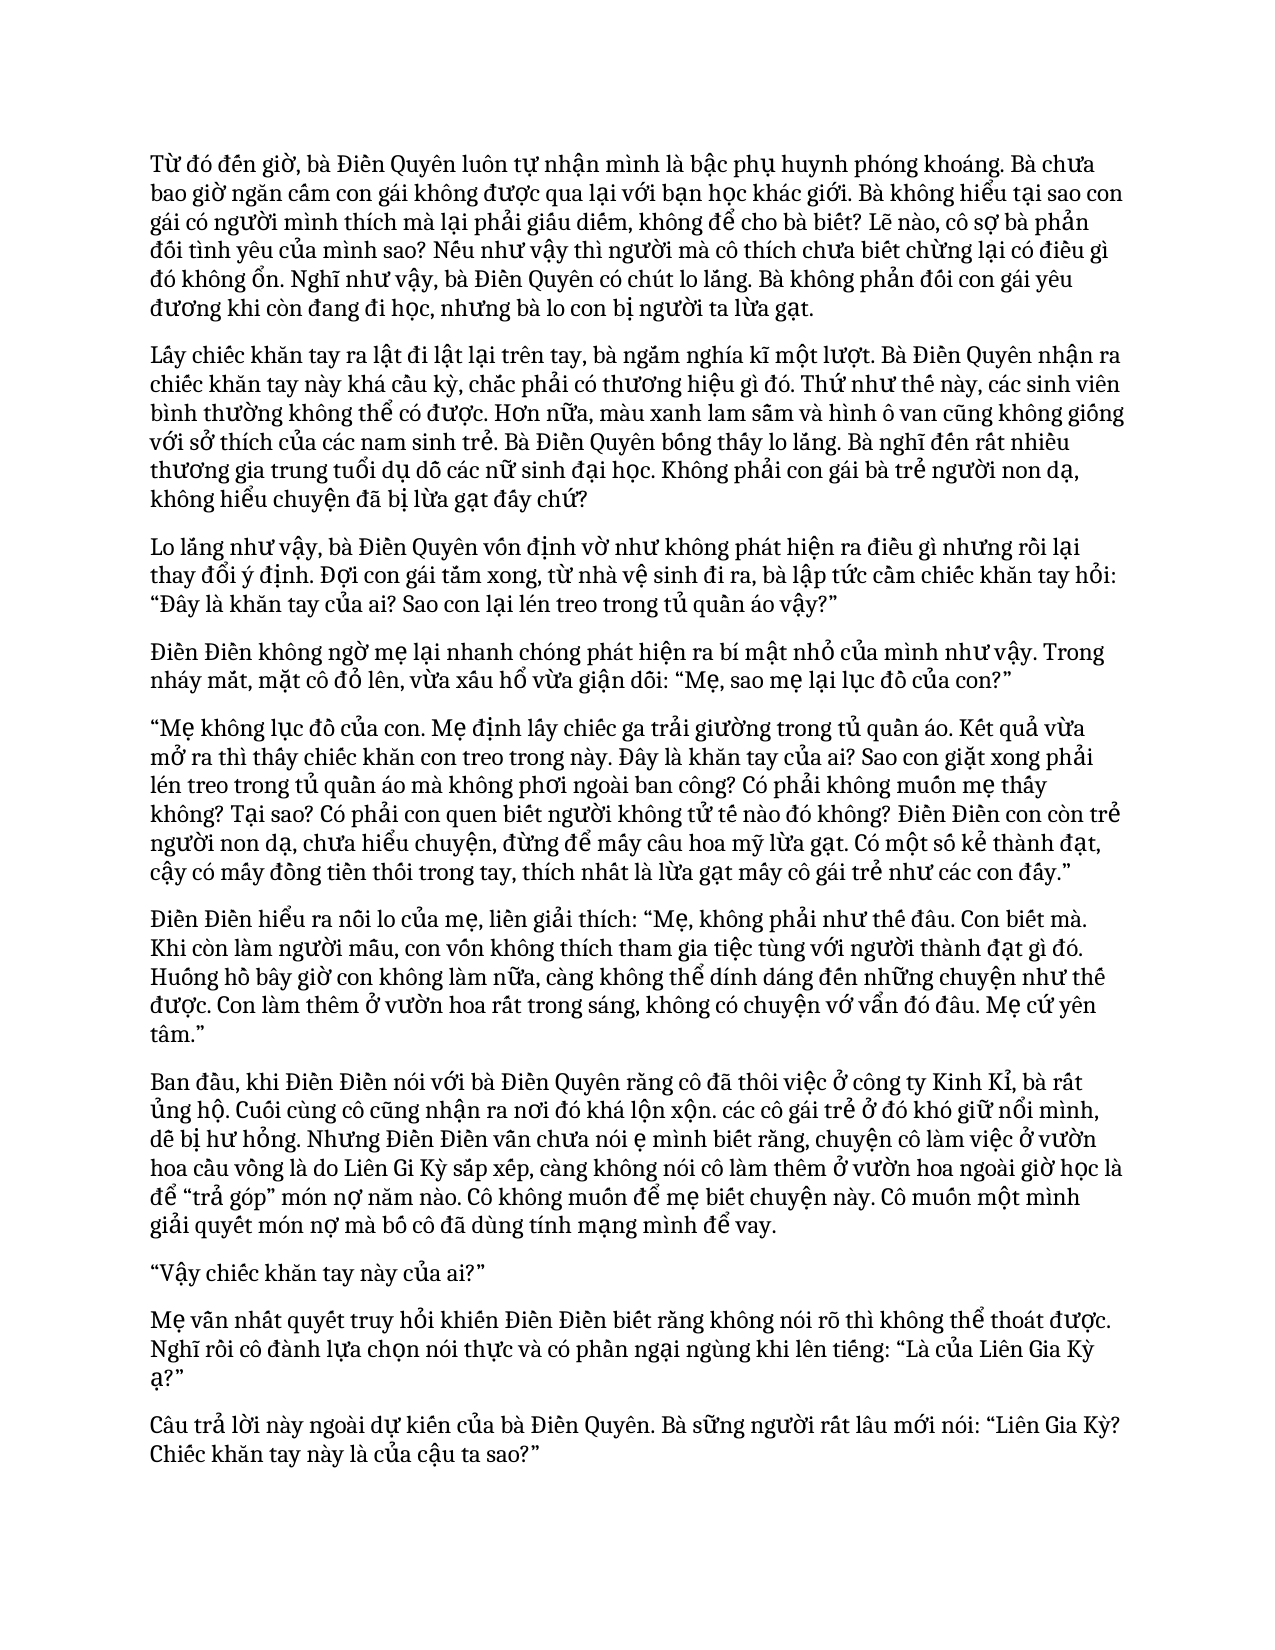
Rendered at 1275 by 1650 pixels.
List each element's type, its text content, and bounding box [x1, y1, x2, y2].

text Mẹ vẫn nhất quyết truy hỏi khiến Điền Điền biết rằng không nói rõ thì không thể thoát được. Nghĩ rồi cô đành lựa chọn nói thực và có phần ngại ngùng khi lên tiếng: “Là của Liên Gia Kỳ ạ?” [150, 1306, 1125, 1392]
text “Mẹ không lục đồ của con. Mẹ định lấy chiếc ga trải giường trong tủ quần áo. Kết quả vừa mở ra thì thấy chiếc khăn con treo trong này. Đây là khăn tay của ai? Sao con giặt xong phải lén treo trong tủ quần áo mà không phơi ngoài ban công? Có phải không muốn mẹ thấy không? Tại sao? Có phải con quen biết người không tử tế nào đó không? Điền Điền con còn trẻ người non dạ, chưa hiểu chuyện, đừng để mấy câu hoa mỹ lừa gạt. Có một số kẻ thành đạt, cậy có mấy đồng tiền thối trong tay, thích nhất là lừa gạt mấy cô gái trẻ như các con đấy.” [150, 714, 1125, 886]
text Ban đầu, khi Điền Điền nói với bà Điền Quyên rằng cô đã thôi việc ở công ty Kinh Kỉ, bà rất ủng hộ. Cuối cùng cô cũng nhận ra nơi đó khá lộn xộn. các cô gái trẻ ở đó khó giữ nổi mình, dễ bị hư hỏng. Nhưng Điền Điền vẫn chưa nói ẹ mình biết rằng, chuyện cô làm việc ở vườn hoa cầu vồng là do Liên Gi Kỳ sắp xếp, càng không nói cô làm thêm ở vườn hoa ngoài giờ học là để “trả góp” món nợ năm nào. Cô không muốn để mẹ biết chuyện này. Cô muốn một mình giải quyết món nợ mà bố cô đã dùng tính mạng mình để vay. [150, 1067, 1125, 1240]
text “Vậy chiếc khăn tay này của ai?” [150, 1259, 1125, 1287]
text Câu trả lời này ngoài dự kiến của bà Điền Quyên. Bà sững người rất lâu mới nói: “Liên Gia Kỳ? Chiếc khăn tay này là của cậu ta sao?” [150, 1411, 1125, 1469]
text Lấy chiếc khăn tay ra lật đi lật lại trên tay, bà ngắm nghía kĩ một lượt. Bà Điền Quyên nhận ra chiếc khăn tay này khá cầu kỳ, chắc phải có thương hiệu gì đó. Thứ như thế này, các sinh viên bình thường không thể có được. Hơn nữa, màu xanh lam sẫm và hình ô van cũng không giống với sở thích của các nam sinh trẻ. Bà Điền Quyên bống thấy lo lắng. Bà nghĩ đến rất nhiều thương gia trung tuổi dụ dỗ các nữ sinh đại học. Không phải con gái bà trẻ người non dạ, không hiểu chuyện đã bị lừa gạt đấy chứ? [150, 341, 1125, 514]
text Điền Điền không ngờ mẹ lại nhanh chóng phát hiện ra bí mật nhỏ của mình như vậy. Trong nháy mắt, mặt cô đỏ lên, vừa xấu hổ vừa giận dỗi: “Mẹ, sao mẹ lại lục đồ của con?” [150, 637, 1125, 695]
text Lo lắng như vậy, bà Điền Quyên vốn định vờ như không phát hiện ra điều gì nhưng rồi lại thay đổi ý định. Đợi con gái tắm xong, từ nhà vệ sinh đi ra, bà lập tức cầm chiếc khăn tay hỏi: “Đây là khăn tay của ai? Sao con lại lén treo trong tủ quần áo vậy?” [150, 532, 1125, 619]
text Điền Điền hiểu ra nỗi lo của mẹ, liền giải thích: “Mẹ, không phải như thế đâu. Con biết mà. Khi còn làm người mẫu, con vốn không thích tham gia tiệc tùng với người thành đạt gì đó. Huống hồ bây giờ con không làm nữa, càng không thể dính dáng đến những chuyện như thế được. Con làm thêm ở vườn hoa rất trong sáng, không có chuyện vớ vẩn đó đâu. Mẹ cứ yên tâm.” [150, 905, 1125, 1049]
text Từ đó đến giờ, bà Điền Quyên luôn tự nhận mình là bậc phụ huynh phóng khoáng. Bà chưa bao giờ ngăn cấm con gái không được qua lại với bạn học khác giới. Bà không hiểu tại sao con gái có người mình thích mà lại phải giấu diếm, không để cho bà biết? Lẽ nào, cô sợ bà phản đối tình yêu của mình sao? Nếu như vậy thì người mà cô thích chưa biết chừng lại có điều gì đó không ổn. Nghĩ như vậy, bà Điền Quyên có chút lo lắng. Bà không phản đối con gái yêu đương khi còn đang đi học, nhưng bà lo con bị người ta lừa gạt. [150, 150, 1125, 322]
